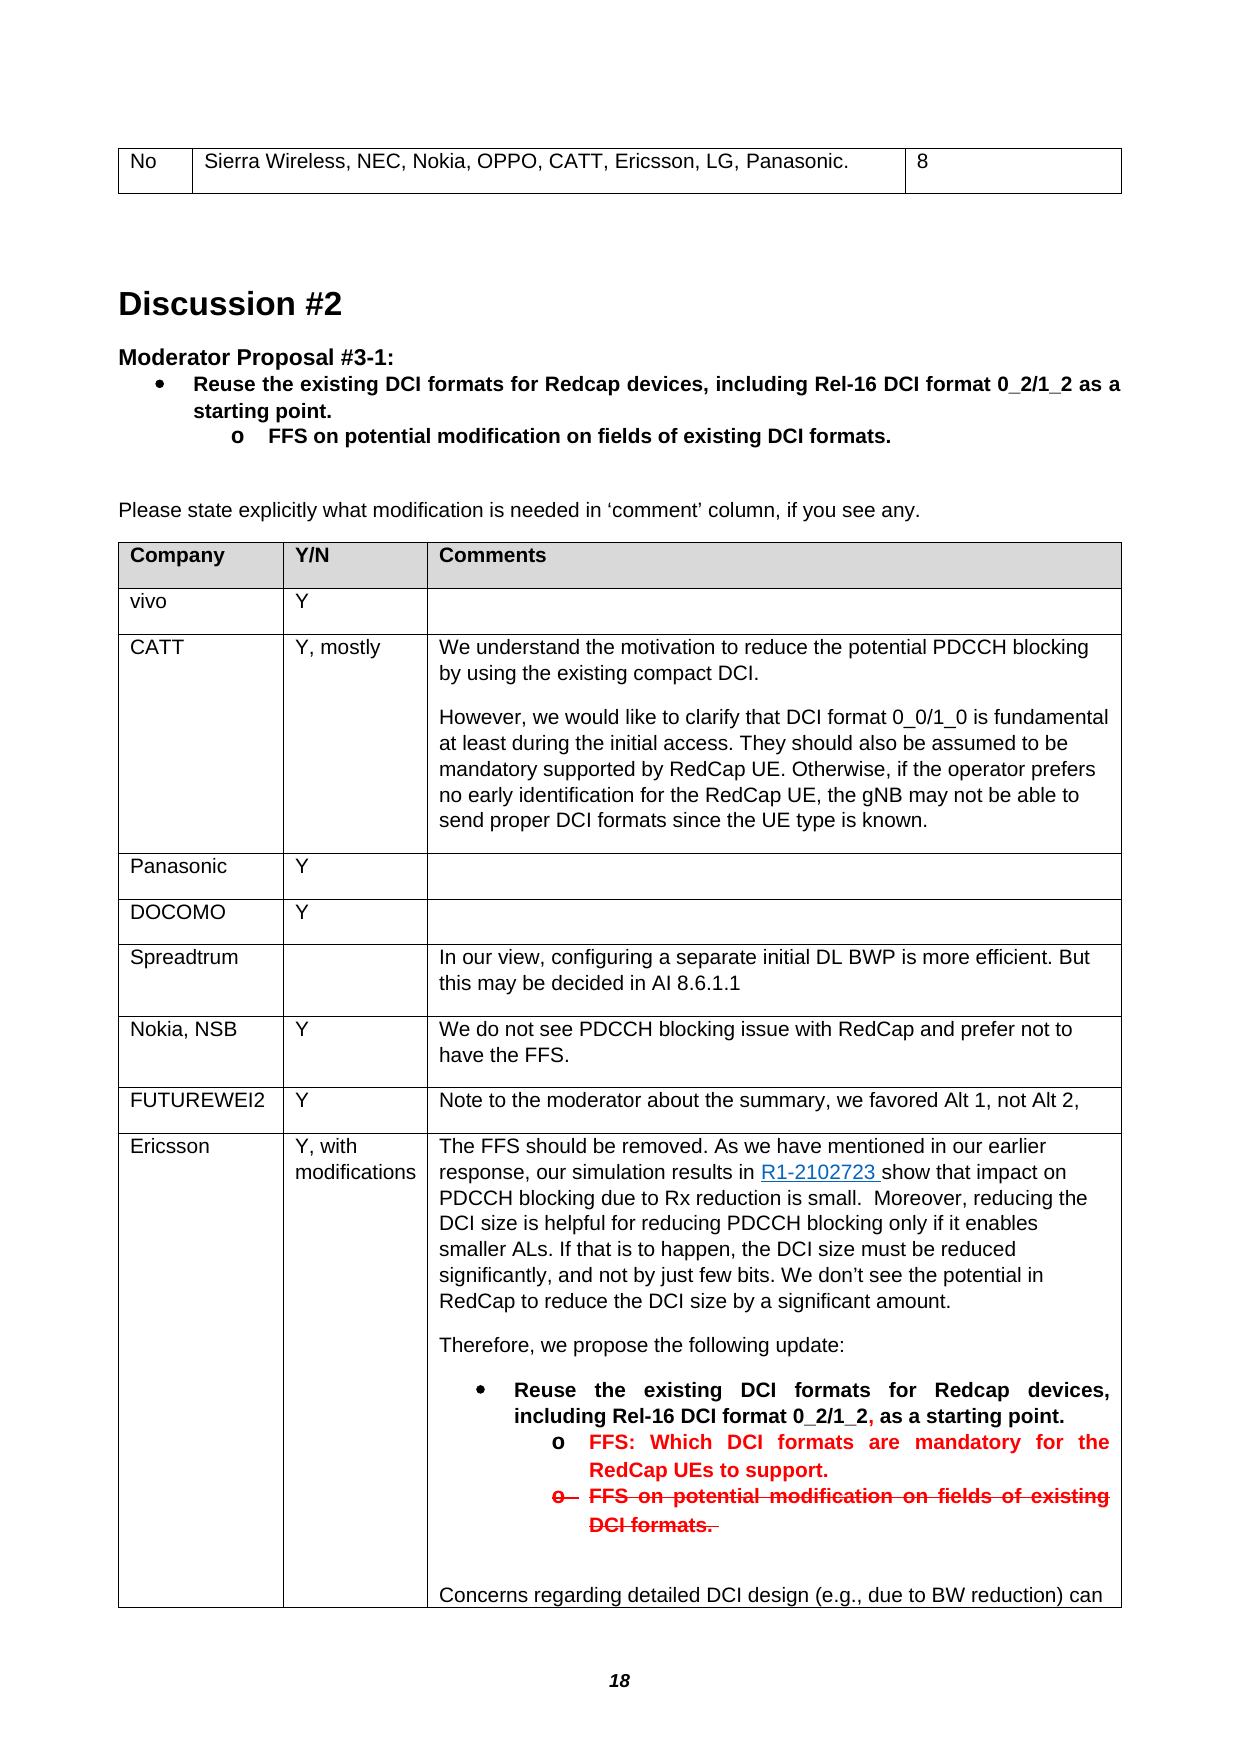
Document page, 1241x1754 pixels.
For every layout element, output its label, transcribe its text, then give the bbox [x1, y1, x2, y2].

table_cell [428, 854, 1121, 898]
table_cell Panasonic [119, 854, 283, 898]
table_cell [284, 1134, 427, 1607]
table_cell Y [284, 900, 427, 944]
table_cell Note to the moderator about the summary, we favored Alt 1, not Alt 2, [428, 1088, 1121, 1133]
list FFS on potential modification on fields of existing DCI formats. [231, 424, 1122, 451]
list Reuse the existing DCI formats for Redcap devices, including Rel-16 DCI format 0_2/1_2 as a starting point. [156, 372, 1122, 422]
table_cell [284, 945, 427, 1016]
text Moderator Proposal #3-1: [118, 344, 1122, 370]
table_cell CATT [119, 635, 283, 853]
table_cell We understand the motivation to reduce the potential PDCCH blocking by using the existing compact DCI. However, we would like to clarify that DCI format 0_0/1_0 is fundamental at least during the initial access. They should also be assumed to be mandatory supported by RedCap UE. Otherwise, if the operator prefers no early identification for the RedCap UE, the gNB may not be able to send proper DCI formats since the UE type is known. [428, 635, 1121, 853]
table_cell No [119, 149, 192, 193]
text Please state explicitly what modification is needed in ‘comment’ column, if you see any. [118, 498, 1122, 522]
table_cell Y [284, 1088, 427, 1133]
table_cell We do not see PDCCH blocking issue with RedCap and prefer not to have the FFS. [428, 1017, 1121, 1087]
table_cell Y, mostly [284, 635, 427, 853]
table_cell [428, 1134, 1121, 1607]
table_cell DOCOMO [119, 900, 283, 944]
table_cell Y [284, 854, 427, 898]
table_header Y/N [284, 543, 427, 588]
table_cell Ericsson [119, 1134, 283, 1607]
table_cell Spreadtrum [119, 945, 283, 1016]
table_cell Y [284, 1017, 427, 1087]
table_cell Y [284, 589, 427, 633]
table_header Comments [428, 543, 1121, 588]
table_cell [428, 589, 1121, 633]
table_cell vivo [119, 589, 283, 633]
text Discussion #2 [118, 283, 1122, 322]
table_cell In our view, configuring a separate initial DL BWP is more efficient. But this may be decided in AI 8.6.1.1 [428, 945, 1121, 1016]
table_header Company [119, 543, 283, 588]
table_cell Sierra Wireless, NEC, Nokia, OPPO, CATT, Ericsson, LG, Panasonic. [193, 149, 905, 193]
table_cell FUTUREWEI2 [119, 1088, 283, 1133]
table_cell Nokia, NSB [119, 1017, 283, 1087]
table_cell 8 [906, 149, 1121, 193]
table_cell [428, 900, 1121, 944]
